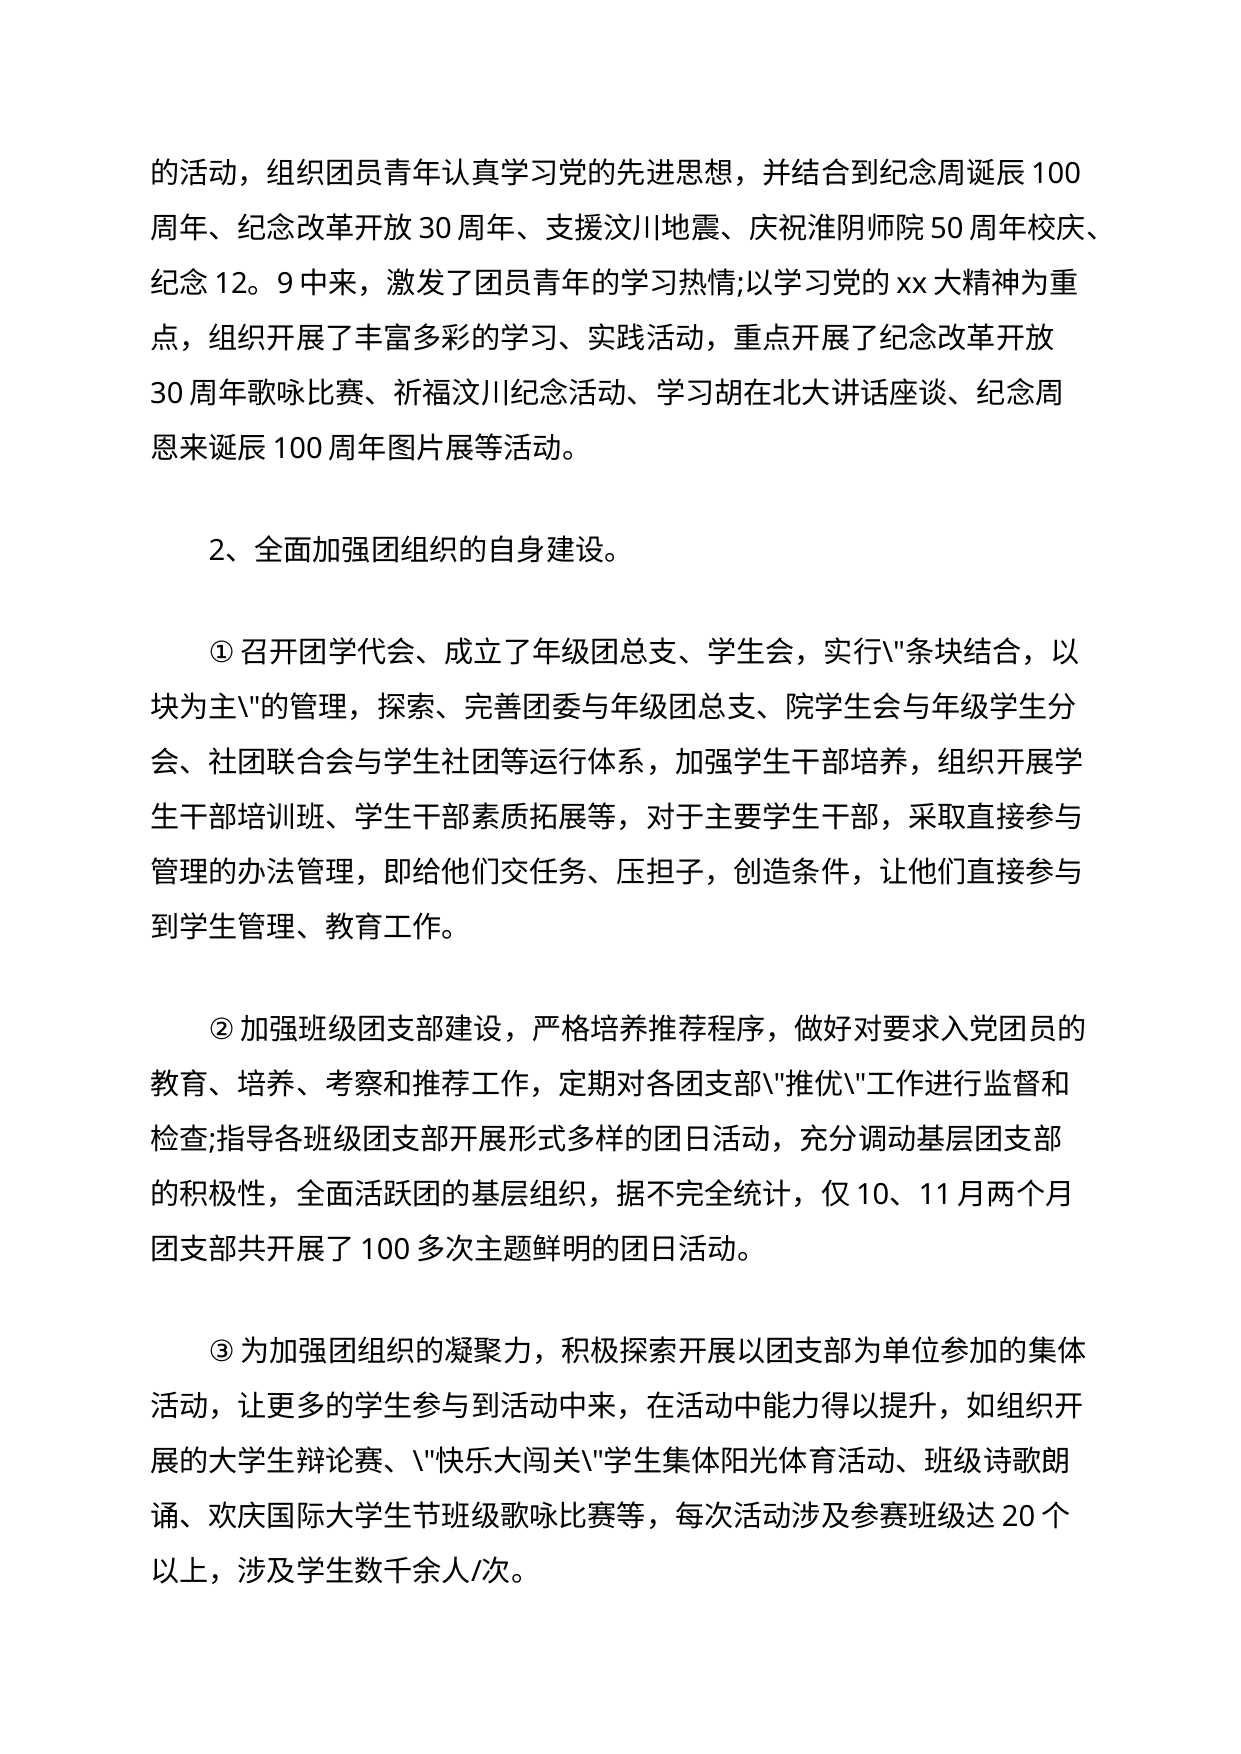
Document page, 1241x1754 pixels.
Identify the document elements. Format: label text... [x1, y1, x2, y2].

text ③为加强团组织的凝聚力，积极探索开展以团支部为单位参加的集体活动，让更多的学生参与到活动中来，在活动中能力得以提升，如组织开展的大学生辩论赛、\"快乐大闯关\"学生集体阳光体育活动、班级诗歌朗诵、欢庆国际大学生节班级歌咏比赛等，每次活动涉及参赛班级达20个以上，涉及学生数千余人/次。 [150, 1327, 1090, 1589]
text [150, 150, 1090, 467]
text ①召开团学代会、成立了年级团总支、学生会，实行\"条块结合，以块为主\"的管理，探索、完善团委与年级团总支、院学生会与年级学生分会、社团联合会与学生社团等运行体系，加强学生干部培养，组织开展学生干部培训班、学生干部素质拓展等，对于主要学生干部，采取直接参与管理的办法管理，即给他们交任务、压担子，创造条件，让他们直接参与到学生管理、教育工作。 [150, 629, 1090, 946]
text 2、全面加强团组织的自身建设。 [150, 527, 1090, 569]
text ②加强班级团支部建设，严格培养推荐程序，做好对要求入党团员的教育、培养、考察和推荐工作，定期对各团支部\"推优\"工作进行监督和检查;指导各班级团支部开展形式多样的团日活动，充分调动基层团支部的积极性，全面活跃团的基层组织，据不完全统计，仅10、11月两个月团支部共开展了100多次主题鲜明的团日活动。 [150, 1005, 1090, 1268]
